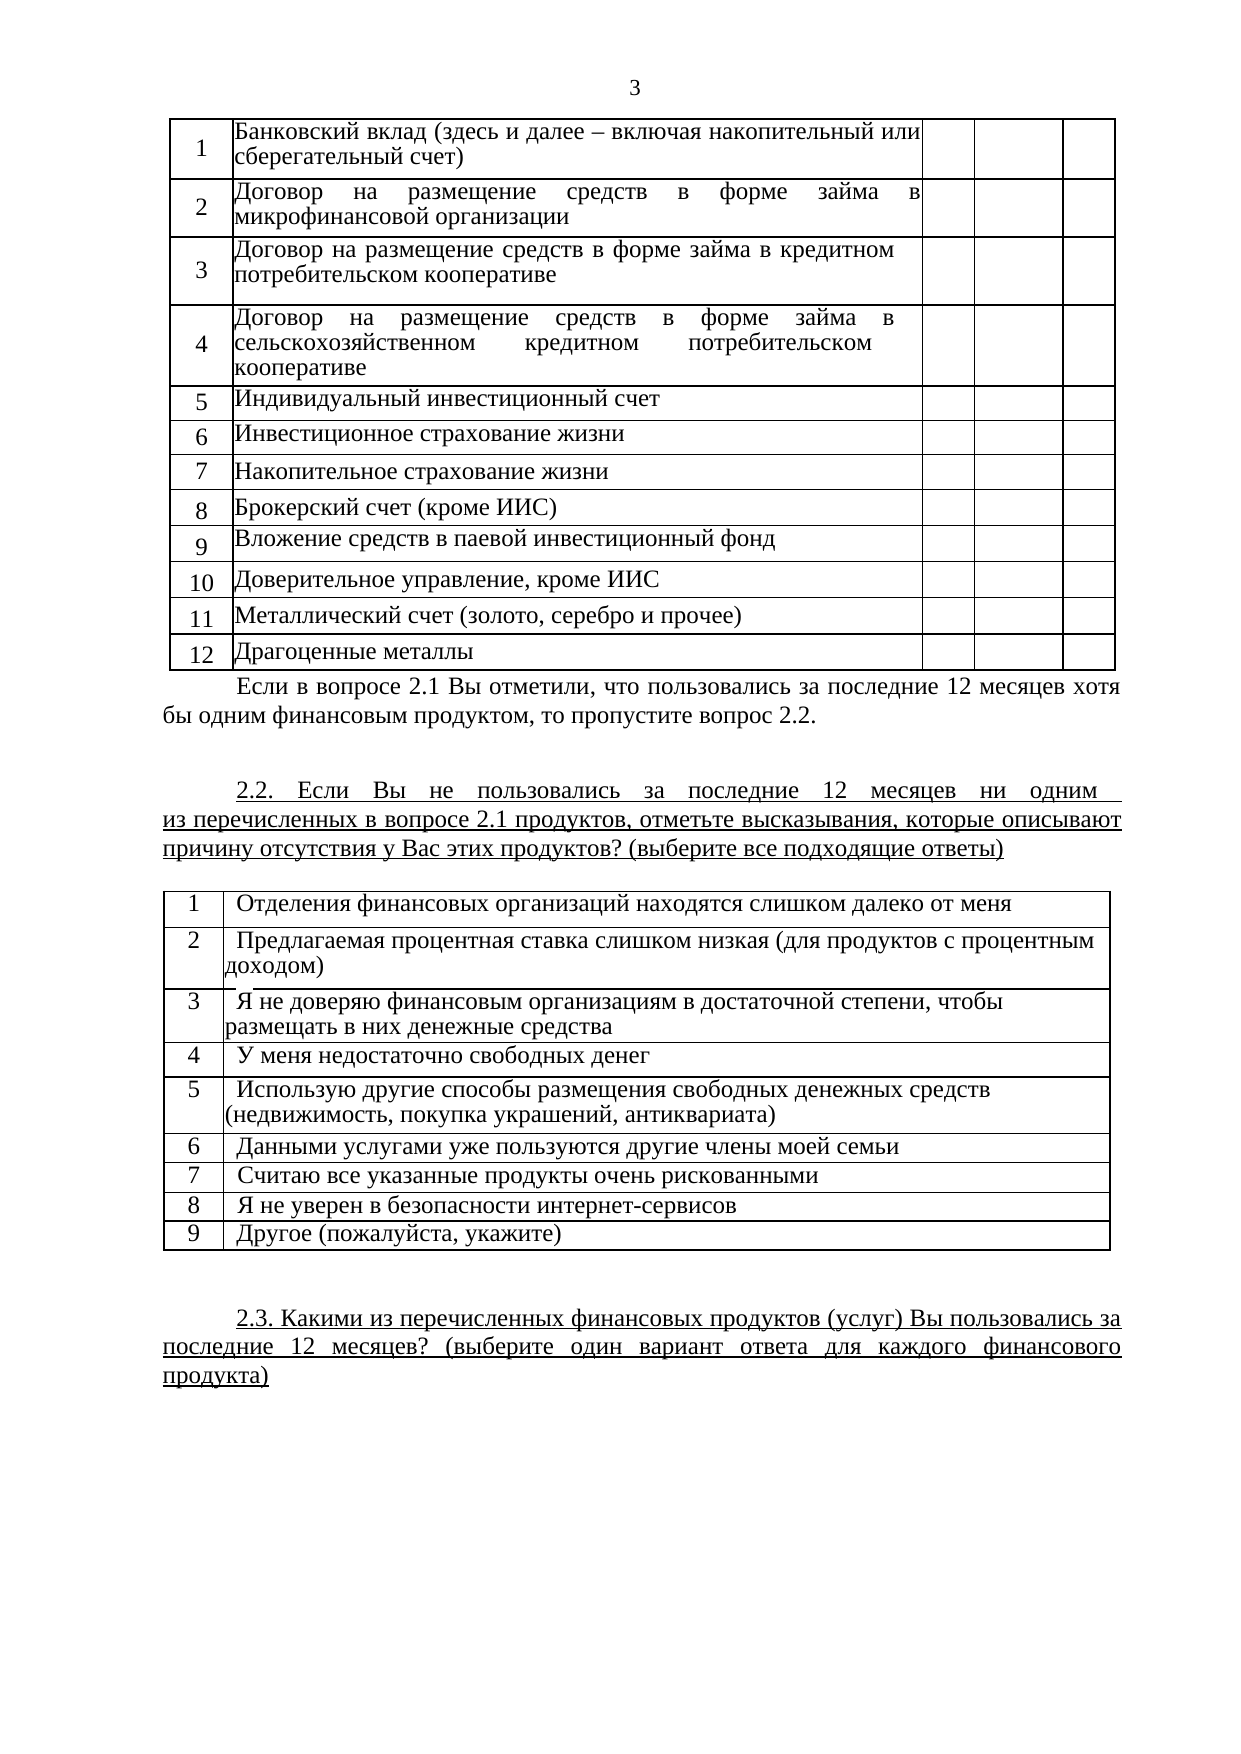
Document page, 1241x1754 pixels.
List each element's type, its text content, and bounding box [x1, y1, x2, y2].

table_header 1 [165, 892, 223, 927]
table_cell Я не уверен в безопасности интернет-сервисов [224, 1193, 1109, 1220]
table_header Отделения финансовых организаций находятся слишком далеко от меня [224, 892, 1109, 927]
table_cell 10 [171, 562, 232, 597]
table_cell [975, 238, 1062, 304]
table_cell [1064, 421, 1114, 454]
table_cell [975, 598, 1062, 633]
text 2.2. Если Вы не пользовались за последние 12 месяцев ни одним из перечисленных в вопросе 2.1 продуктов, отметьте высказывания, которые описывают причину отсутствия у Вас этих продуктов? (выберите все подходящие ответы) [162, 776, 1122, 829]
table_cell [923, 306, 974, 385]
table_cell 9 [171, 526, 232, 561]
table_cell [923, 180, 974, 236]
table_cell 6 [165, 1134, 223, 1162]
table_cell [1064, 120, 1114, 178]
table_cell Индивидуальный инвестиционный счет [234, 387, 922, 419]
table_cell Другое (пожалуйста, укажите) [224, 1222, 1109, 1249]
table_cell 2 [165, 928, 223, 988]
table_cell [1064, 455, 1114, 489]
table_cell 4 [165, 1043, 223, 1076]
table_cell [975, 387, 1062, 419]
table_cell Доверительное управление, кроме ИИС [234, 562, 922, 597]
table_cell Предлагаемая процентная ставка слишком низкая (для продуктов с процентным доходом) [224, 928, 1109, 988]
table_cell [975, 562, 1062, 597]
table_cell [923, 120, 974, 178]
table_cell 12 [171, 635, 232, 669]
table_cell [923, 635, 974, 669]
table_cell [923, 526, 974, 561]
table_cell [1064, 635, 1114, 669]
table_cell [1064, 526, 1114, 561]
table_cell [923, 490, 974, 525]
table_cell 8 [171, 490, 232, 525]
table_cell 9 [165, 1222, 223, 1249]
table_cell 5 [171, 387, 232, 419]
table_cell Считаю все указанные продукты очень рискованными [224, 1163, 1109, 1191]
table_cell [923, 562, 974, 597]
table_cell 5 [165, 1078, 223, 1132]
table_cell [1064, 180, 1114, 236]
table_cell [975, 635, 1062, 669]
text 2.3. Какими из перечисленных финансовых продуктов (услуг) Вы пользовались за последние 12 месяцев? (выберите один вариант ответа для каждого финансового продукта) [162, 1303, 1122, 1356]
table_cell [923, 238, 974, 304]
table_cell [1064, 490, 1114, 525]
text 2.3. Какими из перечисленных финансовых продуктов (услуг) Вы пользовались за последние 12 месяцев? (выберите один вариант ответа для каждого финансового продукта) [162, 1357, 1122, 1389]
table_cell 3 [171, 238, 232, 304]
table_cell 4 [171, 306, 232, 385]
table_cell [1064, 238, 1114, 304]
table_cell Договор на размещение средств в форме займа в сельскохозяйственном кредитном потребительском кооперативе [234, 306, 922, 385]
table_cell [975, 120, 1062, 178]
table_cell [975, 455, 1062, 489]
table_cell Драгоценные металлы [234, 635, 922, 669]
table_cell [1064, 598, 1114, 633]
table_cell [923, 455, 974, 489]
table_cell 7 [165, 1163, 223, 1191]
table_cell 2 [171, 180, 232, 236]
table_cell [975, 180, 1062, 236]
table_cell Я не доверяю финансовым организациям в достаточной степени, чтобы размещать в них денежные средства [224, 990, 1109, 1042]
table_cell Накопительное страхование жизни [234, 455, 922, 489]
table_cell [975, 526, 1062, 561]
table_cell [1064, 562, 1114, 597]
text 2.2. Если Вы не пользовались за последние 12 месяцев ни одним из перечисленных в вопросе 2.1 продуктов, отметьте высказывания, которые описывают причину отсутствия у Вас этих продуктов? (выберите все подходящие ответы) [162, 830, 1122, 862]
table_cell У меня недостаточно свободных денег [224, 1043, 1109, 1076]
table_cell Брокерский счет (кроме ИИС) [234, 490, 922, 525]
table_cell Договор на размещение средств в форме займа в кредитном потребительском кооперативе [234, 238, 922, 304]
text Если в вопросе 2.1 Вы отметили, что пользовались за последние 12 месяцев хотя бы одним финансовым продуктом, то пропустите вопрос 2.2. [162, 671, 1122, 728]
table_cell Вложение средств в паевой инвестиционный фонд [234, 526, 922, 561]
table_cell [975, 306, 1062, 385]
table_cell Банковский вклад (здесь и далее – включая накопительный или сберегательный счет) [234, 120, 922, 178]
table_cell Металлический счет (золото, серебро и прочее) [234, 598, 922, 633]
table_cell [923, 598, 974, 633]
table_cell [923, 421, 974, 454]
table_cell [1064, 387, 1114, 419]
table_cell Договор на размещение средств в форме займа в микрофинансовой организации [234, 180, 922, 236]
table_cell [1064, 306, 1114, 385]
table_cell 3 [165, 990, 223, 1042]
table_cell [975, 421, 1062, 454]
table_cell Данными услугами уже пользуются другие члены моей семьи [224, 1134, 1109, 1162]
table_cell Использую другие способы размещения свободных денежных средств (недвижимость, покупка украшений, антиквариата) [224, 1078, 1109, 1132]
table_cell 8 [165, 1193, 223, 1220]
table_cell 11 [171, 598, 232, 633]
table_cell 6 [171, 421, 232, 454]
table_cell 7 [171, 455, 232, 489]
table_cell 1 [171, 120, 232, 178]
table_cell Инвестиционное страхование жизни [234, 421, 922, 454]
table_cell [975, 490, 1062, 525]
table_cell [923, 387, 974, 419]
